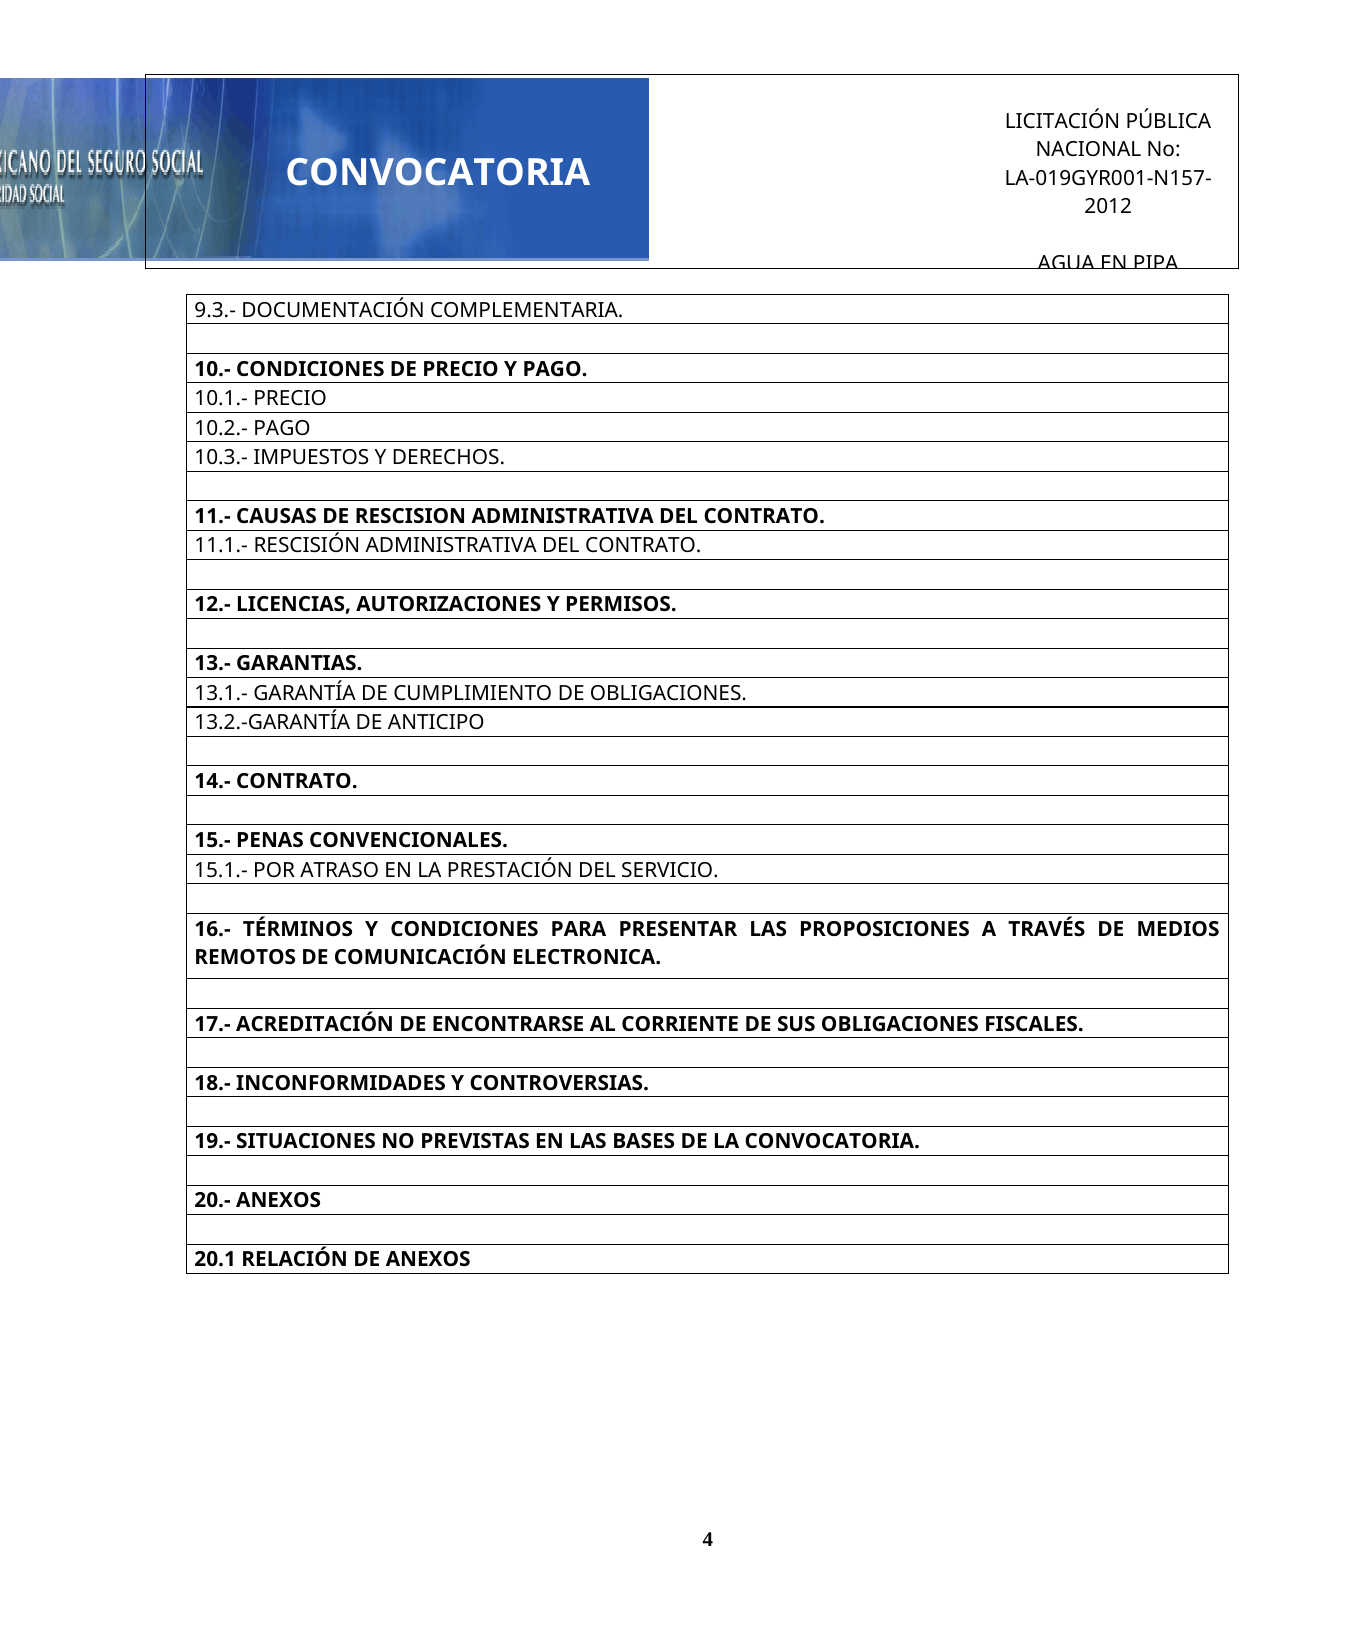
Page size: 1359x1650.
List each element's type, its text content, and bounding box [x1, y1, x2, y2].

table_cell [187, 1097, 1228, 1126]
table_cell 10.2.- PAGO [187, 413, 1228, 441]
table_cell [187, 884, 1228, 913]
table_cell [187, 1038, 1228, 1067]
picture [146, 78, 649, 261]
table_cell 15.1.- POR ATRASO EN LA PRESTACIÓN DEL SERVICIO. [187, 855, 1228, 883]
table_cell 13.2.-GARANTÍA DE ANTICIPO [187, 708, 1228, 736]
table_cell [187, 1215, 1228, 1243]
table_cell 20.- ANEXOS [187, 1186, 1228, 1214]
table_cell [187, 796, 1228, 824]
table_cell 14.- CONTRATO. [187, 766, 1228, 795]
table_cell 13.1.- GARANTÍA DE CUMPLIMIENTO DE OBLIGACIONES. [187, 678, 1228, 706]
table_cell 10.1.- PRECIO [187, 383, 1228, 412]
table_cell 11.1.- RESCISIÓN ADMINISTRATIVA DEL CONTRATO. [187, 531, 1228, 559]
table_cell [187, 619, 1228, 647]
table_cell 11.- CAUSAS DE RESCISION ADMINISTRATIVA DEL CONTRATO. [187, 501, 1228, 529]
table_cell 9.3.- DOCUMENTACIÓN COMPLEMENTARIA. [187, 295, 1228, 323]
table_cell [187, 472, 1228, 500]
table_cell [187, 979, 1228, 1008]
table_cell 12.- LICENCIAS, AUTORIZACIONES Y PERMISOS. [187, 590, 1228, 618]
table_cell 18.- INCONFORMIDADES Y CONTROVERSIAS. [187, 1068, 1228, 1096]
table_cell 16.- TÉRMINOS Y CONDICIONES PARA PRESENTAR LAS PROPOSICIONES A TRAVÉS DE MEDIOS REMOTOS DE COMUNICACIÓN ELECTRONICA. [187, 914, 1228, 978]
table_cell [187, 1156, 1228, 1184]
table_cell 10.3.- IMPUESTOS Y DERECHOS. [187, 442, 1228, 471]
table_cell [187, 324, 1228, 353]
table_cell 19.- SITUACIONES NO PREVISTAS EN LAS BASES DE LA CONVOCATORIA. [187, 1127, 1228, 1155]
table_cell 10.- CONDICIONES DE PRECIO Y PAGO. [187, 354, 1228, 382]
picture [0, 78, 145, 261]
table_cell 13.- GARANTIAS. [187, 649, 1228, 677]
table_cell 17.- ACREDITACIÓN DE ENCONTRARSE AL CORRIENTE DE SUS OBLIGACIONES FISCALES. [187, 1009, 1228, 1037]
table_cell 15.- PENAS CONVENCIONALES. [187, 825, 1228, 854]
table_cell [187, 560, 1228, 588]
table_cell 20.1 RELACIÓN DE ANEXOS [187, 1245, 1228, 1273]
table_cell [187, 737, 1228, 765]
